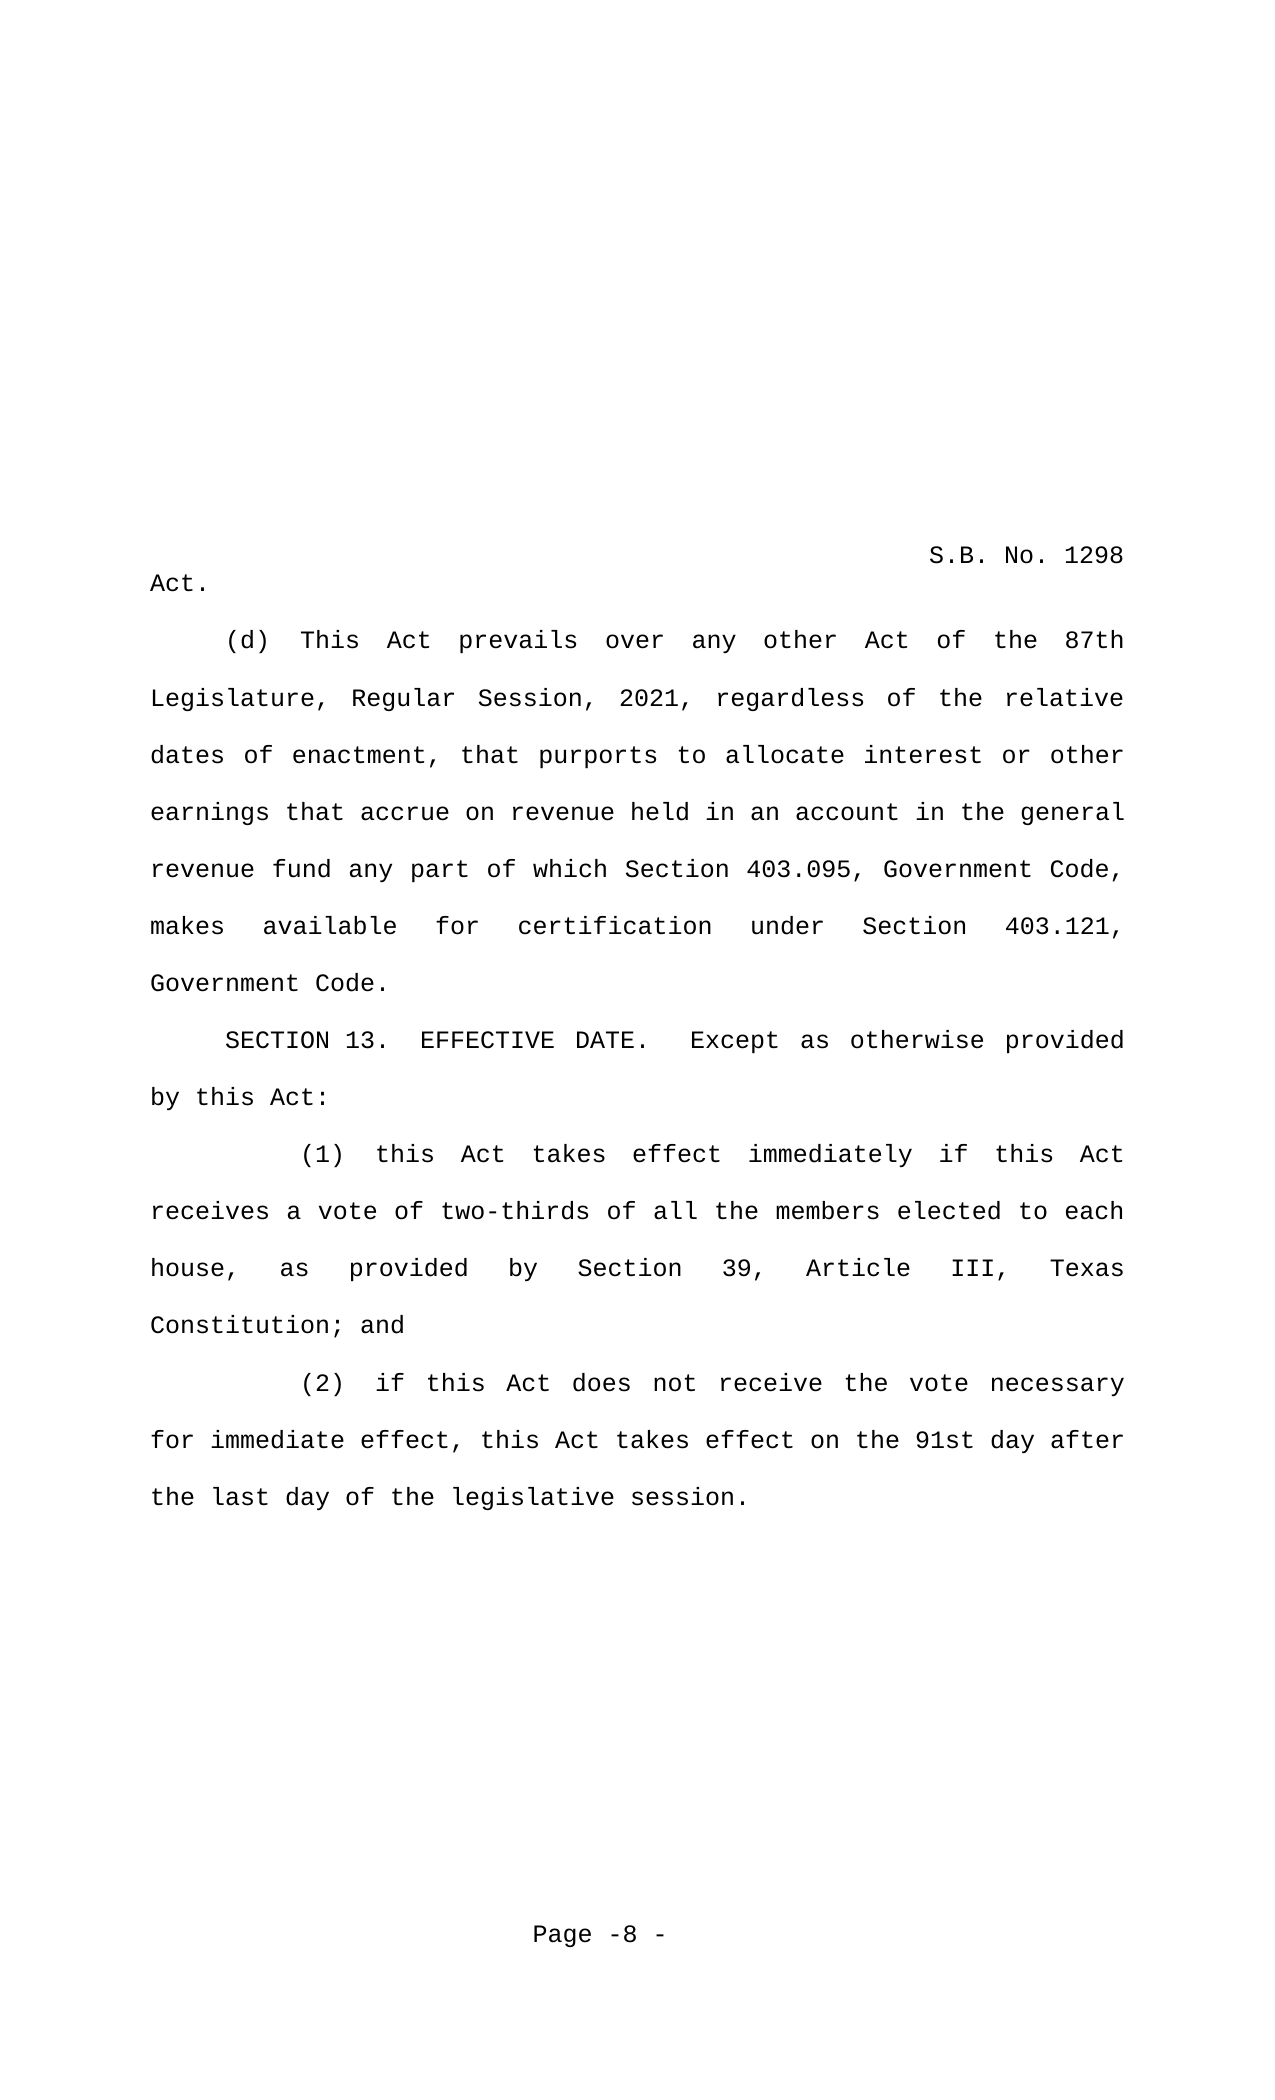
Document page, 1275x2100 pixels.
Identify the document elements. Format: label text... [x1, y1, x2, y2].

text (d) This Act prevails over any other Act of the 87th Legislature, Regular Session, 2021, regardless of the relative dates of enactment, that purports to allocate interest or other earnings that accrue on revenue held in an account in the general revenue fund any part of which Section 403.095, Government Code, makes available for certification under Section 403.121, Government Code. [150, 628, 1125, 999]
text (1) this Act takes effect immediately if this Act receives a vote of two-thirds of all the members elected to each house, as provided by Section 39, Article III, Texas Constitution; and [150, 1142, 1125, 1341]
text SECTION 13. EFFECTIVE DATE. Except as otherwise provided by this Act: [150, 1027, 1125, 1113]
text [150, 571, 1125, 599]
text (2) if this Act does not receive the vote necessary for immediate effect, this Act takes effect on the 91st day after the last day of the legislative session. [150, 1370, 1125, 1513]
